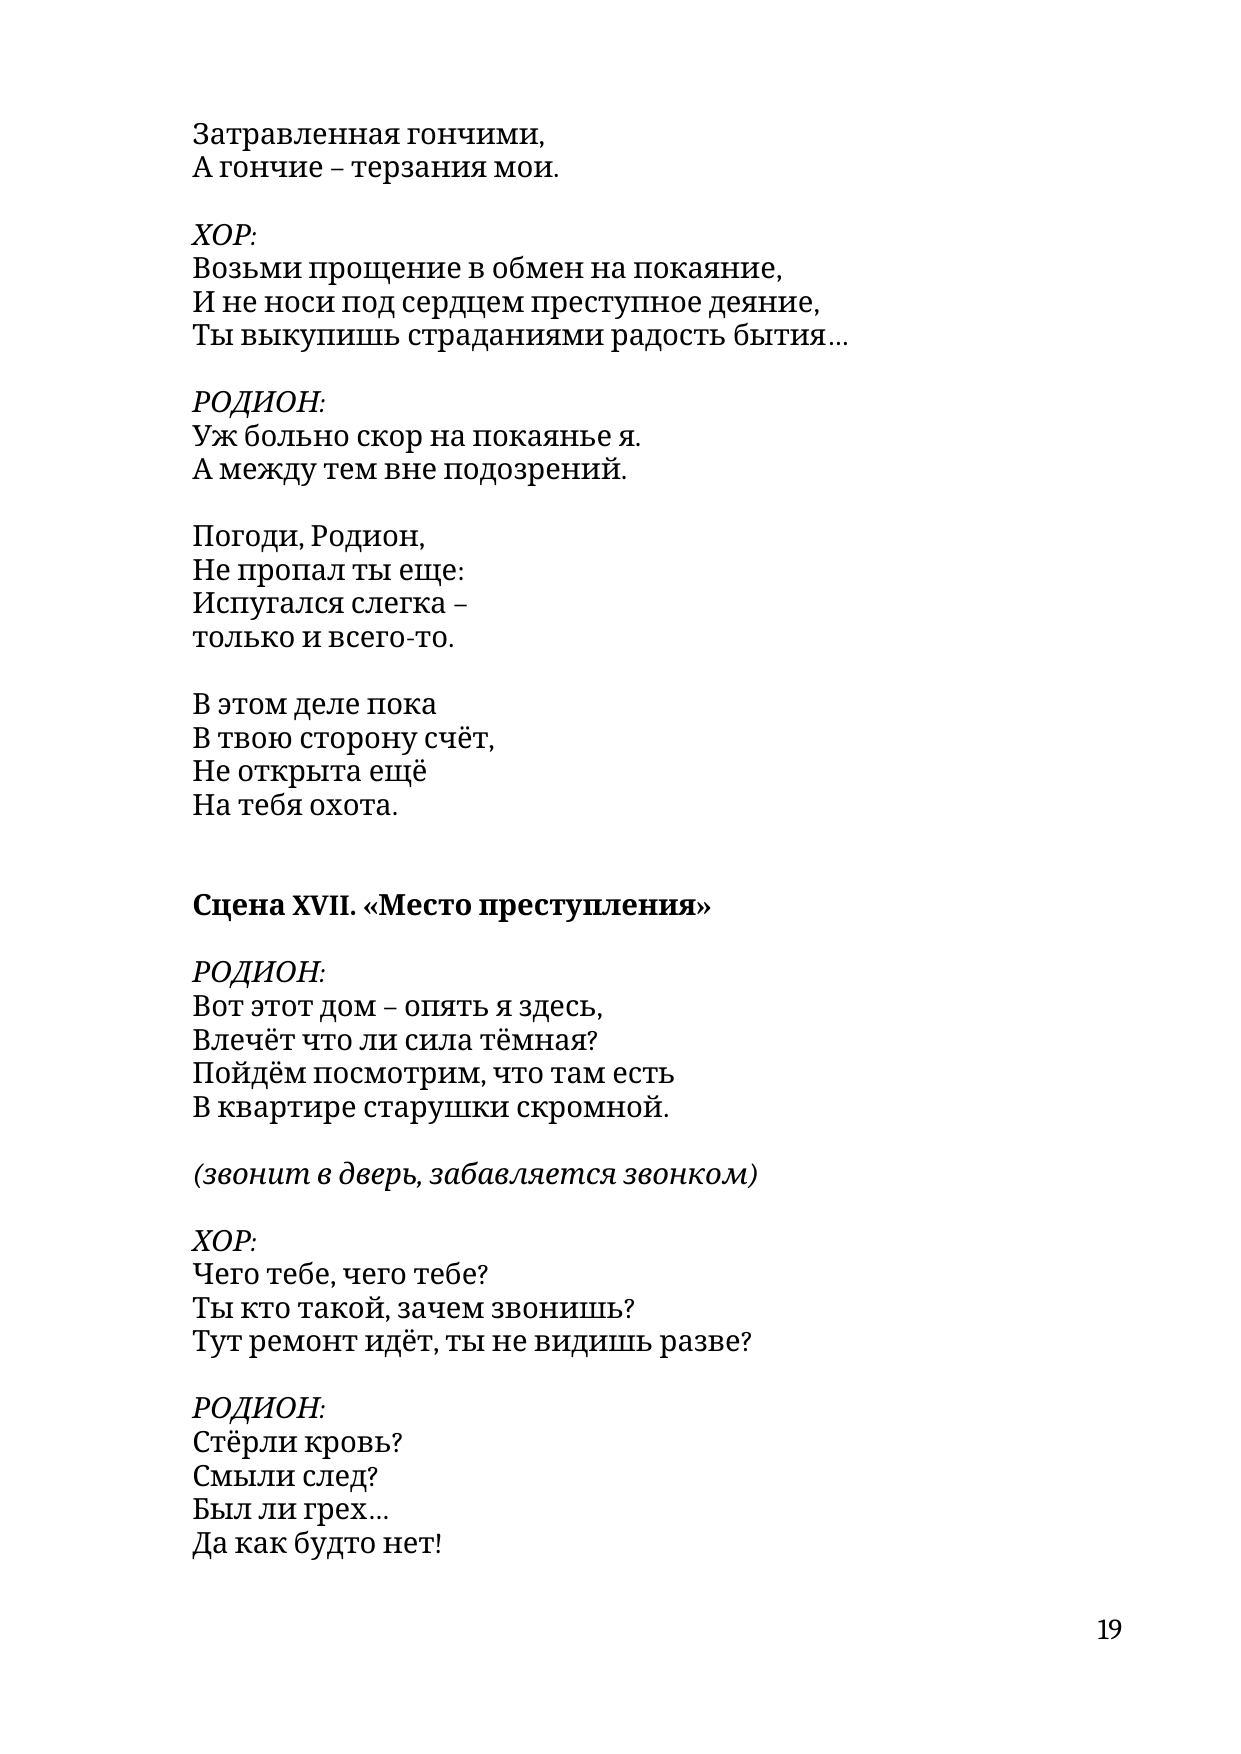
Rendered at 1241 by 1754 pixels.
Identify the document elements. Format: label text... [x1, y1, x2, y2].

text Смыли след? [192, 1460, 1122, 1493]
text Сцена XVII. «Место преступления» [192, 889, 1122, 923]
text На тебя охота. [192, 789, 1122, 822]
text (звонит в дверь, забавляется звонком) [192, 1158, 1122, 1191]
text Не открыта ещё [192, 755, 1122, 789]
text ХОР: [192, 1225, 1122, 1258]
text Был ли грех… [192, 1493, 1122, 1527]
text Не пропал ты еще: [192, 554, 1122, 588]
text В твою сторону счёт, [192, 722, 1122, 755]
text РОДИОН: [192, 957, 1122, 990]
text РОДИОН: [192, 1393, 1122, 1426]
text В этом деле пока [192, 688, 1122, 722]
text Тут ремонт идёт, ты не видишь разве? [192, 1326, 1122, 1359]
text ХОР: [192, 219, 1122, 252]
text Ты выкупишь страданиями радость бытия… [192, 319, 1122, 353]
text только и всего-то. [192, 621, 1122, 655]
text А между тем вне подозрений. [192, 453, 1122, 487]
text А гончие – терзания мои. [192, 152, 1122, 185]
text Ты кто такой, зачем звонишь? [192, 1292, 1122, 1326]
text Пойдём посмотрим, что там есть [192, 1057, 1122, 1091]
text Затравленная гончими, [192, 118, 1122, 152]
text Возьми прощение в обмен на покаяние, [192, 252, 1122, 286]
text Уж больно скор на покаянье я. [192, 420, 1122, 453]
text В квартире старушки скромной. [192, 1091, 1122, 1124]
text РОДИОН: [192, 386, 1122, 420]
text Погоди, Родион, [192, 521, 1122, 554]
text Стёрли кровь? [192, 1426, 1122, 1460]
text Вот этот дом – опять я здесь, [192, 990, 1122, 1024]
text Чего тебе, чего тебе? [192, 1258, 1122, 1292]
text И не носи под сердцем преступное деяние, [192, 286, 1122, 319]
text Да как будто нет! [192, 1527, 1122, 1560]
text Испугался слегка – [192, 588, 1122, 621]
text Влечёт что ли сила тёмная? [192, 1024, 1122, 1057]
